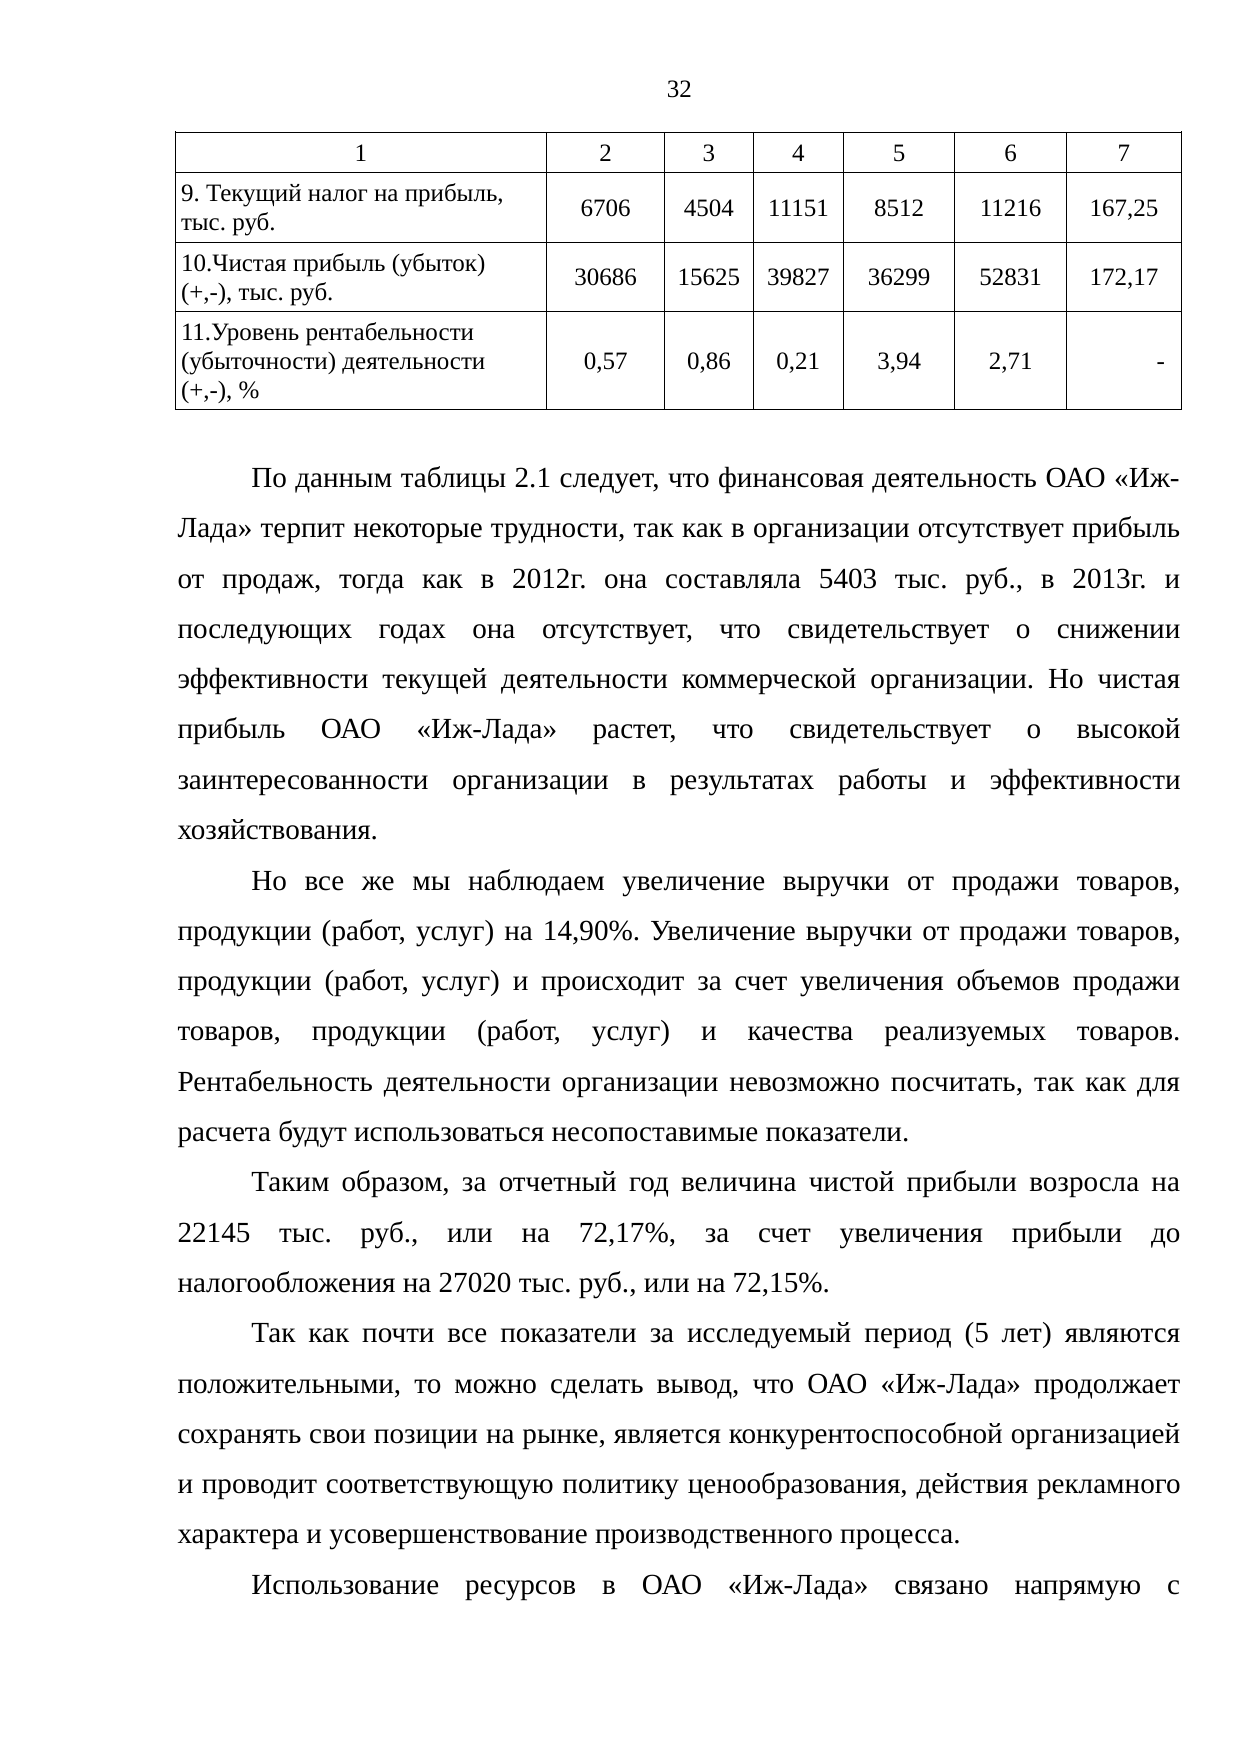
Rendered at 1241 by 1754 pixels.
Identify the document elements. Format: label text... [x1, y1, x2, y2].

text Так как почти все показатели за исследуемый период (5 лет) являются положительными, то можно сделать вывод, что ОАО «Иж-Лада» продолжает сохранять свои позиции на рынке, является конкурентоспособной организацией и проводит соответствующую политику ценообразования, действия рекламного характера и усовершенствование производственного процесса. [177, 1315, 1181, 1550]
table_cell 0,86 [665, 312, 753, 409]
table_cell 30686 [547, 243, 664, 311]
table_cell 2,71 [955, 312, 1066, 409]
table_cell 39827 [754, 243, 843, 311]
table_cell 0,57 [547, 312, 664, 409]
table_cell 172,17 [1067, 243, 1181, 311]
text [177, 1567, 1181, 1601]
table_cell 2 [547, 133, 664, 172]
table_cell 11.Уровень рентабельности (убыточности) деятельности (+,-), % [176, 312, 546, 409]
table_cell 3 [665, 133, 753, 172]
table_cell 9. Текущий налог на прибыль, тыс. руб. [176, 173, 546, 242]
table_cell 4504 [665, 173, 753, 242]
text По данным таблицы 2.1 следует, что финансовая деятельность ОАО «Иж-Лада» терпит некоторые трудности, так как в организации отсутствует прибыль от продаж, тогда как в 2012г. она составляла 5403 тыс. руб., в 2013г. и последующих годах она отсутствует, что свидетельствует о снижении эффективности текущей деятельности коммерческой организации. Но чистая прибыль ОАО «Иж-Лада» растет, что свидетельствует о высокой заинтересованности организации в результатах работы и эффективности хозяйствования. [177, 460, 1181, 846]
table_cell 52831 [955, 243, 1066, 311]
table_cell 3,94 [844, 312, 954, 409]
table_cell 11151 [754, 173, 843, 242]
table_cell 11216 [955, 173, 1066, 242]
table_cell 0,21 [754, 312, 843, 409]
table_cell 4 [754, 133, 843, 172]
table_cell 7 [1067, 133, 1181, 172]
table_cell 167,25 [1067, 173, 1181, 242]
table_cell 1 [176, 133, 546, 172]
table_cell 8512 [844, 173, 954, 242]
table_cell 6706 [547, 173, 664, 242]
table_cell 6 [955, 133, 1066, 172]
table_cell 15625 [665, 243, 753, 311]
table_cell 36299 [844, 243, 954, 311]
text Но все же мы наблюдаем увеличение выручки от продажи товаров, продукции (работ, услуг) на 14,90%. Увеличение выручки от продажи товаров, продукции (работ, услуг) и происходит за счет увеличения объемов продажи товаров, продукции (работ, услуг) и качества реализуемых товаров. Рентабельность деятельности организации невозможно посчитать, так как для расчета будут использоваться несопоставимые показатели. [177, 863, 1181, 1148]
table_cell 10.Чистая прибыль (убыток) (+,-), тыс. руб. [176, 243, 546, 311]
table_cell 5 [844, 133, 954, 172]
text Таким образом, за отчетный год величина чистой прибыли возросла на 22145 тыс. руб., или на 72,17%, за счет увеличения прибыли до налогообложения на 27020 тыс. руб., или на 72,15%. [177, 1164, 1181, 1299]
table_cell - [1067, 312, 1181, 409]
